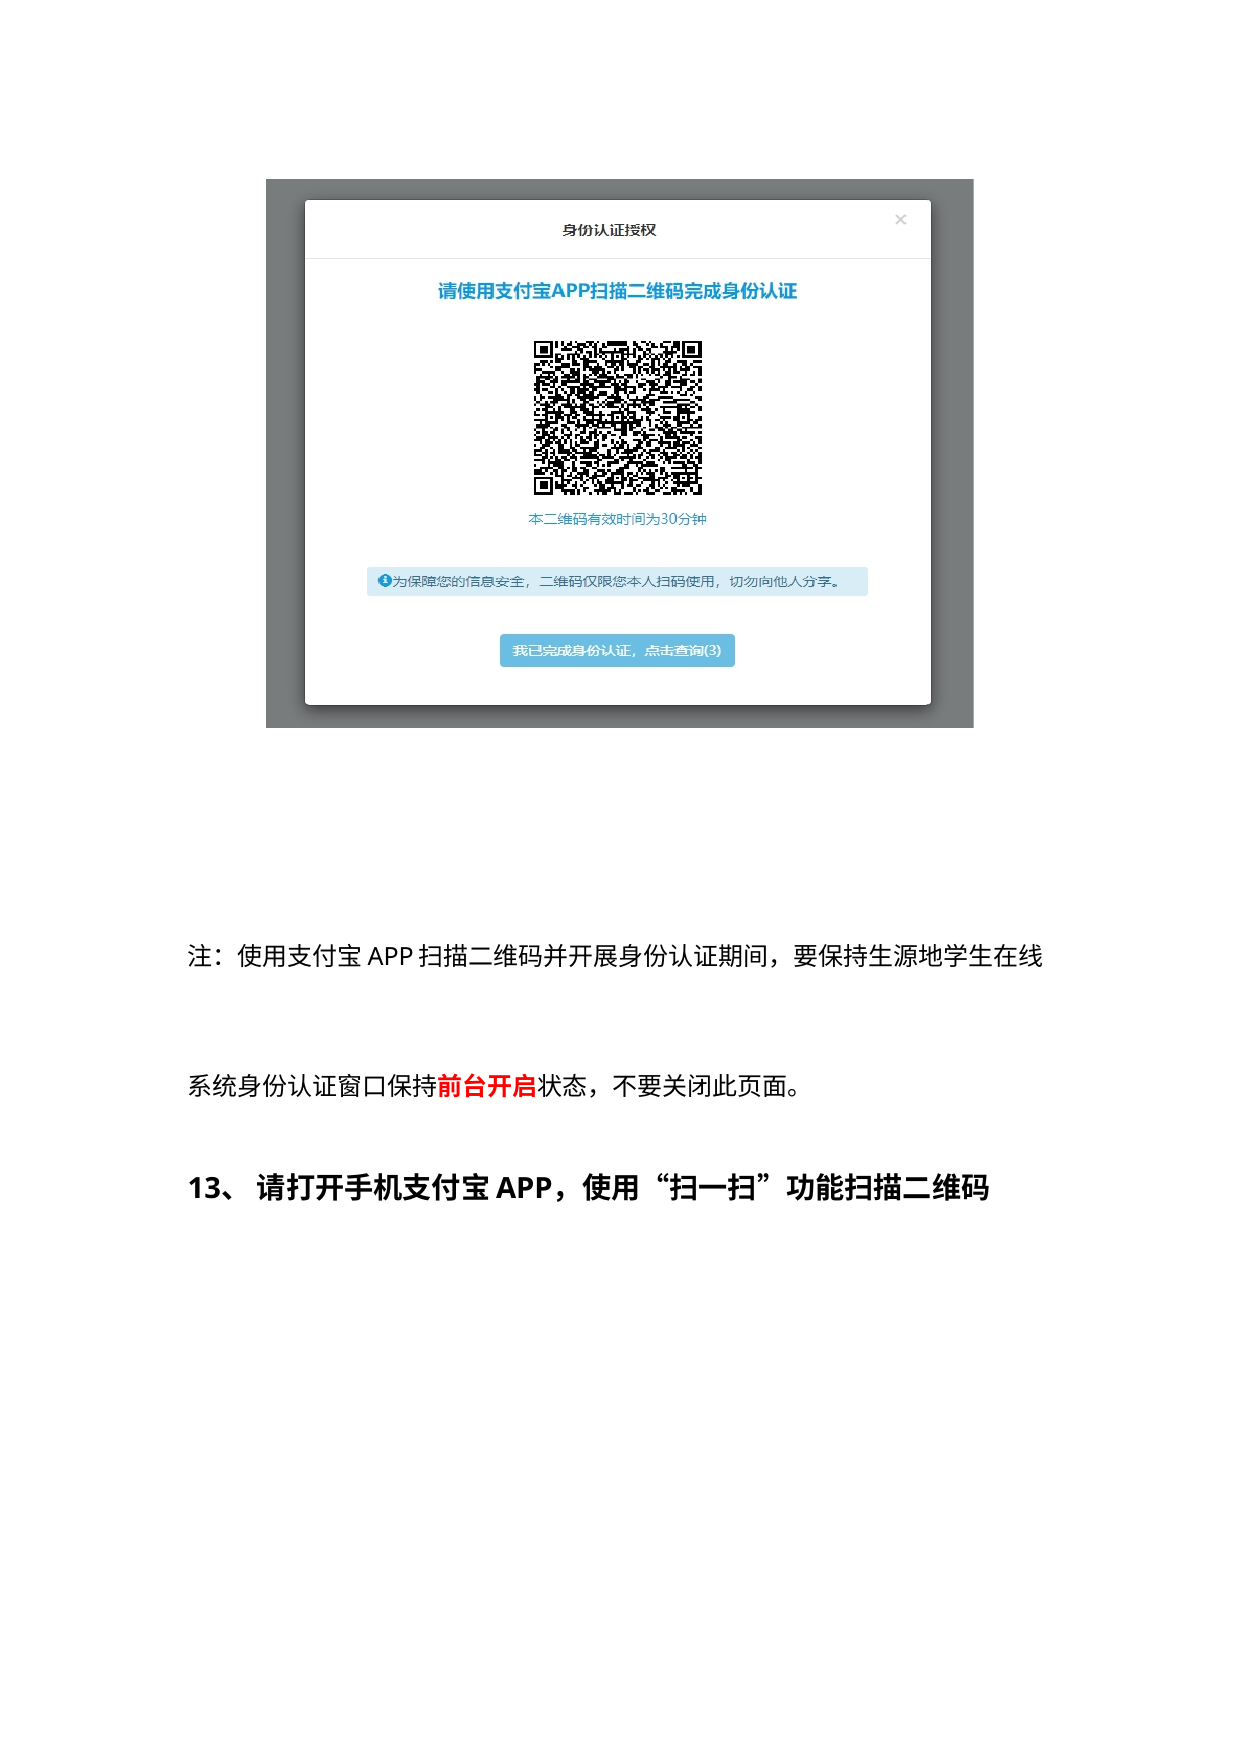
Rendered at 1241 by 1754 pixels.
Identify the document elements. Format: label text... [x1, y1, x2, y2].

picture [266, 179, 974, 728]
text 注：使用支付宝APP扫描二维码并开展身份认证期间，要保持生源地学生在线系统身份认证窗口保持前台开启状态，不要关闭此页面。 [187, 922, 1053, 1117]
text 13、 请打开手机支付宝APP，使用“扫一扫”功能扫描二维码 [187, 1153, 1053, 1218]
